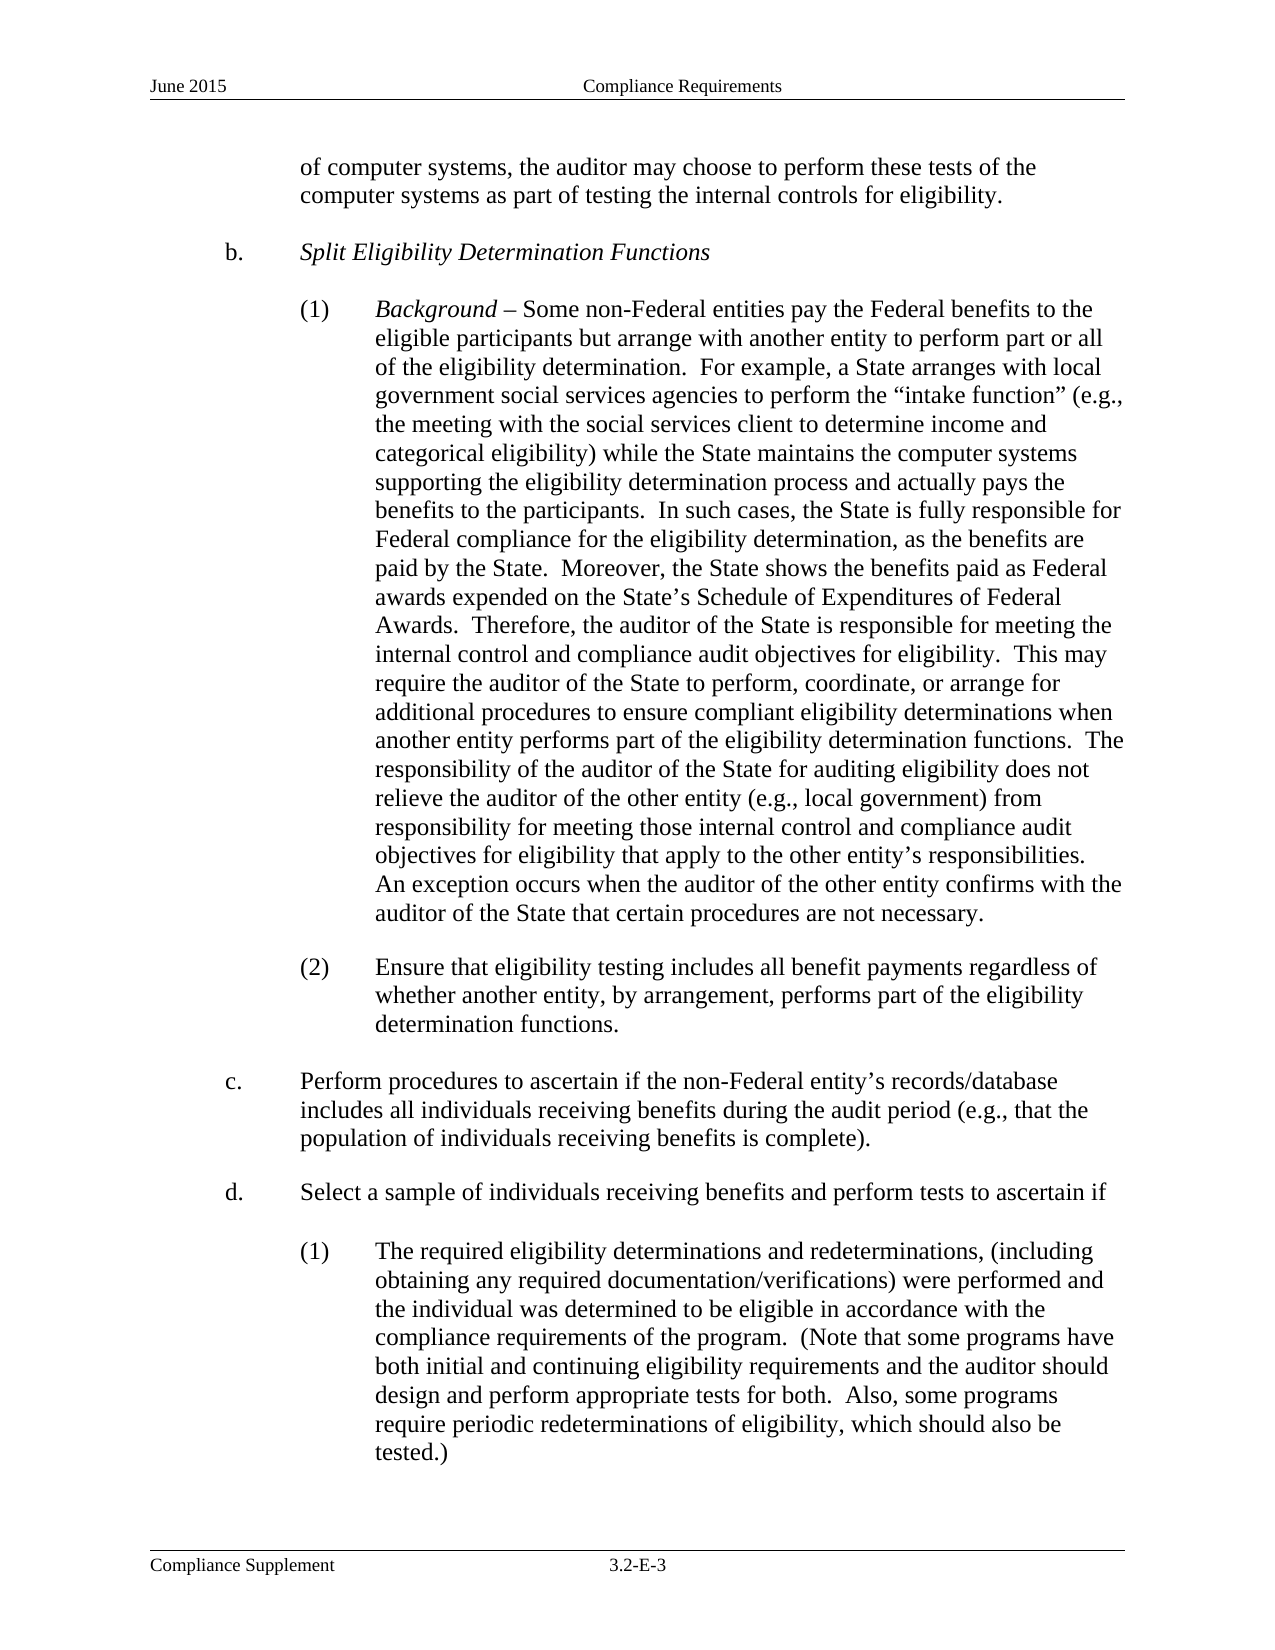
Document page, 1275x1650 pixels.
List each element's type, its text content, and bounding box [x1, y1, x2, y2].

text (1) The required eligibility determinations and redeterminations, (including obtaining any required documentation/verifications) were performed and the individual was determined to be eligible in accordance with the compliance requirements of the program. (Note that some programs have both initial and continuing eligibility requirements and the auditor should design and perform appropriate tests for both. Also, some programs require periodic redeterminations of eligibility, which should also be tested.) [300, 1234, 1125, 1466]
text (1) Background – Some non-Federal entities pay the Federal benefits to the eligible participants but arrange with another entity to perform part or all of the eligibility determination. For example, a State arranges with local government social services agencies to perform the “intake function” (e.g., the meeting with the social services client to determine income and categorical eligibility) while the State maintains the computer systems supporting the eligibility determination process and actually pays the benefits to the participants. In such cases, the State is fully responsible for Federal compliance for the eligibility determination, as the benefits are paid by the State. Moreover, the State shows the benefits paid as Federal awards expended on the State’s Schedule of Expenditures of Federal Awards. Therefore, the auditor of the State is responsible for meeting the internal control and compliance audit objectives for eligibility. This may require the auditor of the State to perform, coordinate, or arrange for additional procedures to ensure compliant eligibility determinations when another entity performs part of the eligibility determination functions. The responsibility of the auditor of the State for auditing eligibility does not relieve the auditor of the other entity (e.g., local government) from responsibility for meeting those internal control and compliance audit objectives for eligibility that apply to the other entity’s responsibilities. An exception occurs when the auditor of the other entity confirms with the auditor of the State that certain procedures are not necessary. [300, 294, 1125, 927]
text b. Split Eligibility Determination Functions [150, 237, 1125, 266]
text c. Perform procedures to ascertain if the non-Federal entity’s records/database includes all individuals receiving benefits during the audit period (e.g., that the population of individuals receiving benefits is complete). [225, 1066, 1125, 1152]
text (2) Ensure that eligibility testing includes all benefit payments regardless of whether another entity, by arrangement, performs part of the eligibility determination functions. [300, 950, 1125, 1038]
text d. Select a sample of individuals receiving benefits and perform tests to ascertain if [225, 1176, 1125, 1206]
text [300, 152, 1125, 209]
